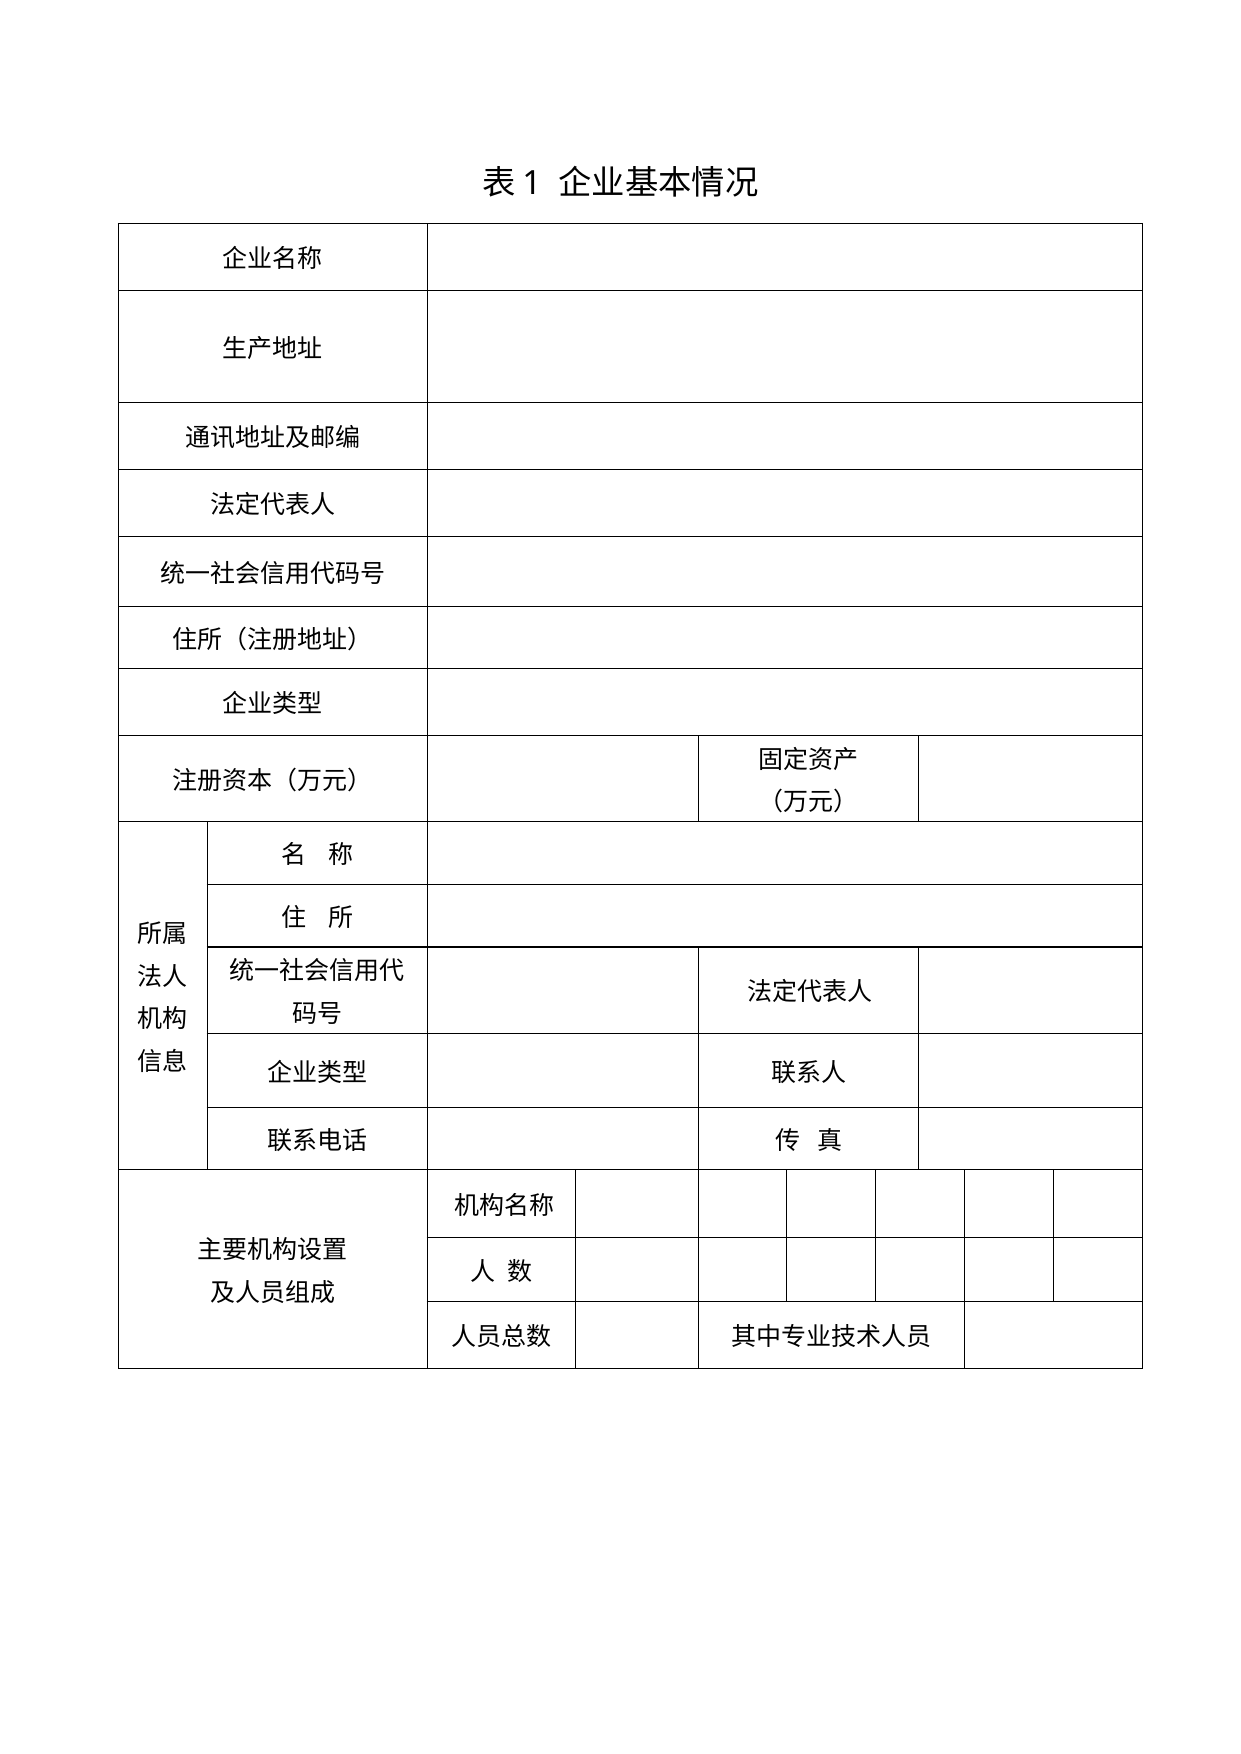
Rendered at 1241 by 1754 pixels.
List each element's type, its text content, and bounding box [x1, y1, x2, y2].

table_cell 统一社会信用代码号 [208, 948, 427, 1032]
table_cell 人 数 [428, 1238, 575, 1301]
table_cell 联系人 [699, 1034, 918, 1107]
table_cell [965, 1170, 1053, 1237]
table_cell [428, 669, 1142, 735]
table_cell 法定代表人 [699, 948, 918, 1032]
table_cell 法定代表人 [119, 470, 427, 536]
table_cell [428, 948, 698, 1032]
table_cell 主要机构设置 及人员组成 [119, 1170, 427, 1368]
table_cell [965, 1302, 1142, 1368]
text 表1 企业基本情况 [118, 138, 1122, 223]
table_cell [576, 1170, 698, 1237]
table_cell [428, 537, 1142, 606]
table_cell 其中专业技术人员 [699, 1302, 964, 1368]
table_cell [919, 1034, 1142, 1107]
table_cell [428, 1034, 698, 1107]
table_cell [919, 736, 1142, 821]
table_cell [428, 470, 1142, 536]
table_cell [919, 948, 1142, 1032]
table_cell 注册资本（万元） [119, 736, 427, 821]
table_cell 传 真 [699, 1108, 918, 1169]
table_cell 联系电话 [208, 1108, 427, 1169]
table_header 企业名称 [119, 224, 427, 290]
table_cell [787, 1238, 875, 1301]
table_cell [1054, 1238, 1142, 1301]
table_cell [576, 1302, 698, 1368]
table_cell [787, 1170, 875, 1237]
table_cell [876, 1238, 964, 1301]
table_cell [965, 1238, 1053, 1301]
table_cell 住 所 [208, 885, 427, 946]
table_cell [428, 607, 1142, 668]
table_cell 生产地址 [119, 291, 427, 402]
table_cell 统一社会信用代码号 [119, 537, 427, 606]
table_cell [428, 736, 698, 821]
table_cell 通讯地址及邮编 [119, 403, 427, 469]
table_cell [428, 1108, 698, 1169]
table_cell 固定资产 （万元） [699, 736, 918, 821]
table_cell [428, 291, 1142, 402]
table_cell [699, 1170, 786, 1237]
table_cell 人员总数 [428, 1302, 575, 1368]
table_cell 企业类型 [208, 1034, 427, 1107]
table_cell [919, 1108, 1142, 1169]
table_cell [428, 822, 1142, 884]
table_cell [428, 885, 1142, 946]
table_cell [699, 1238, 786, 1301]
table_cell 企业类型 [119, 669, 427, 735]
table_cell [576, 1238, 698, 1301]
table_cell 名 称 [208, 822, 427, 884]
table_cell [428, 403, 1142, 469]
table_cell 所属法人机构 信息 [119, 822, 207, 1169]
table_cell 机构名称 [428, 1170, 575, 1237]
table_cell 住所（注册地址） [119, 607, 427, 668]
table_cell [1054, 1170, 1142, 1237]
table_header [428, 224, 1142, 290]
table_cell [876, 1170, 964, 1237]
